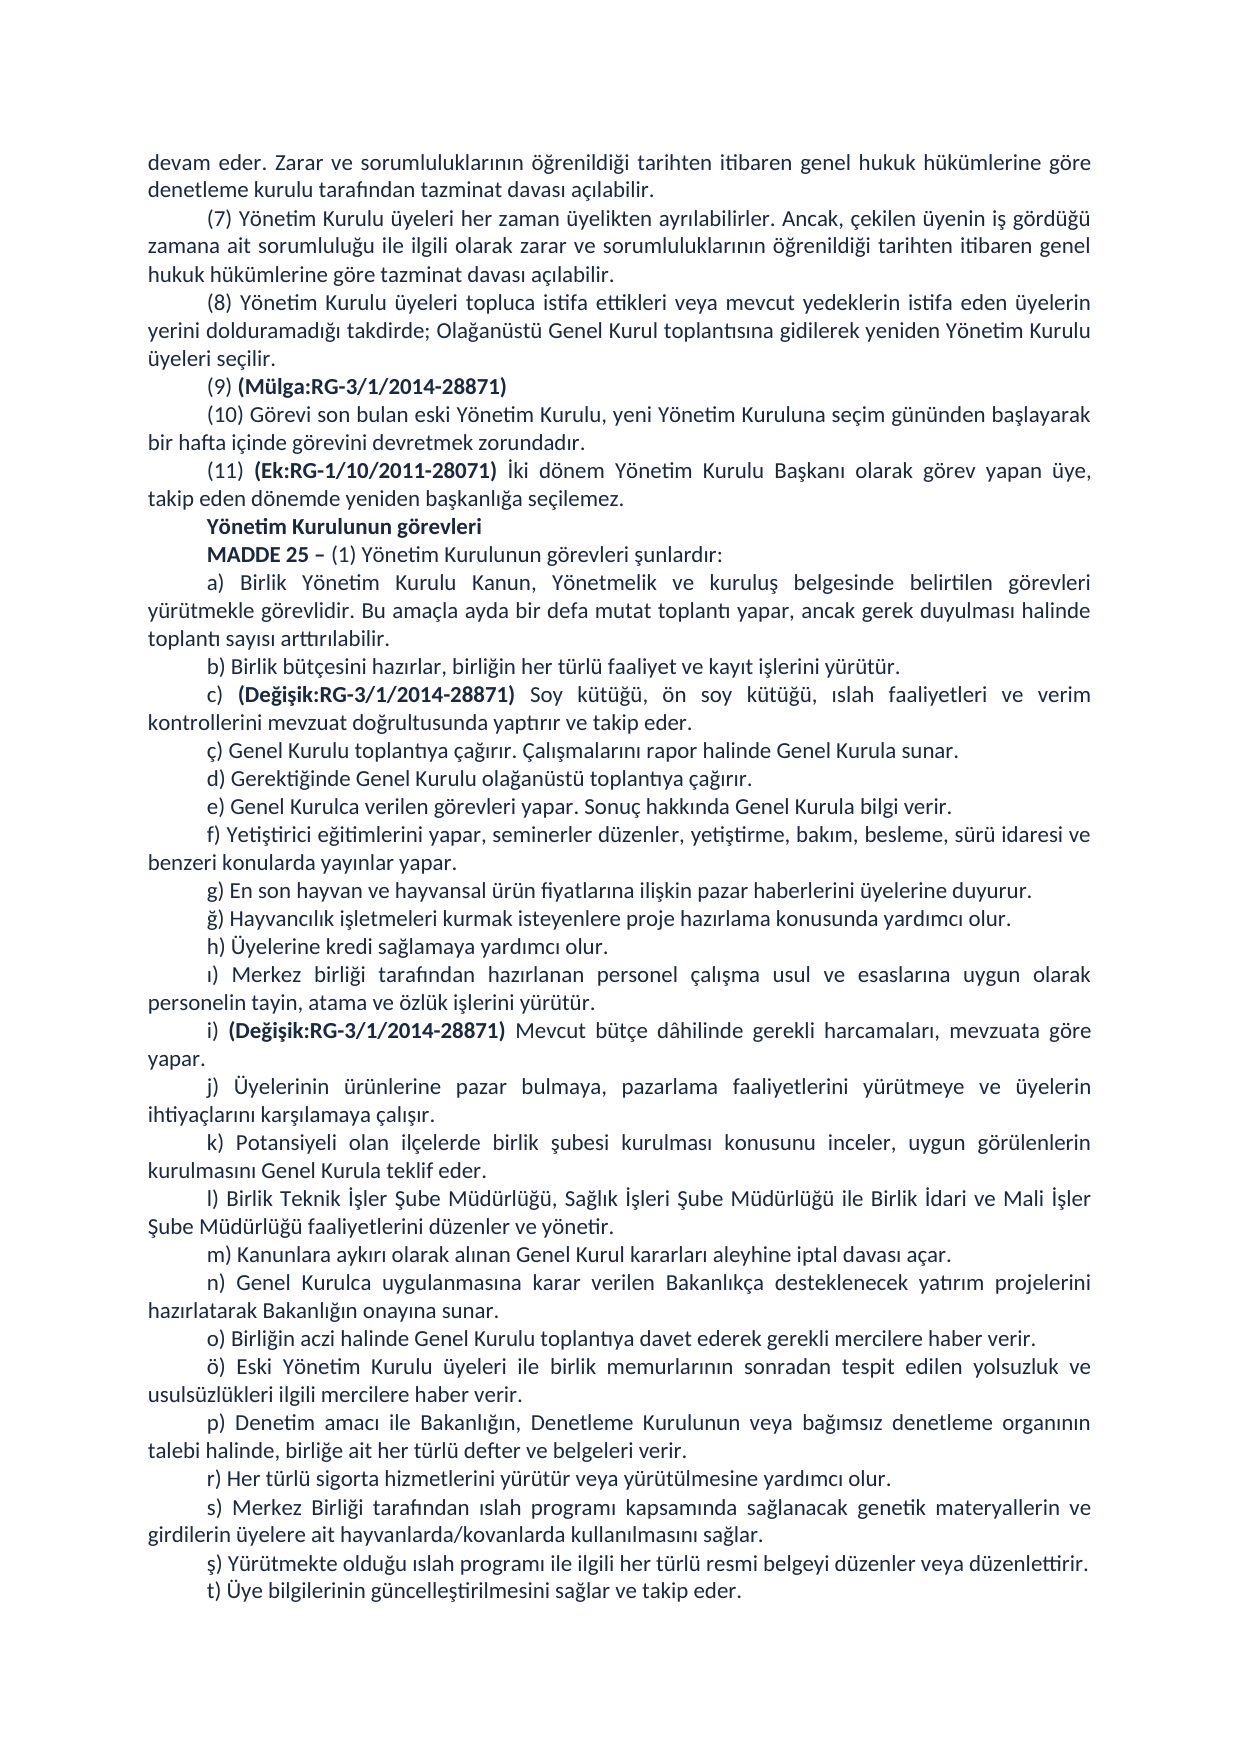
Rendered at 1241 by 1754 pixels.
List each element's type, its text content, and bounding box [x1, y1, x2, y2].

text m) Kanunlara aykırı olarak alınan Genel Kurul kararları aleyhine iptal davası açar. [148, 1240, 1093, 1268]
text i) (Değişik:RG-3/1/2014-28871) Mevcut bütçe dâhilinde gerekli harcamaları, mevzuata göre yapar. [148, 1016, 1093, 1072]
text t) Üye bilgilerinin güncelleştirilmesini sağlar ve takip eder. [148, 1577, 1093, 1605]
text r) Her türlü sigorta hizmetlerini yürütür veya yürütülmesine yardımcı olur. [148, 1464, 1093, 1493]
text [148, 148, 1093, 204]
text Yönetim Kurulunun görevleri [148, 512, 1093, 540]
text j) Üyelerinin ürünlerine pazar bulmaya, pazarlama faaliyetlerini yürütmeye ve üyelerin ihtiyaçlarını karşılamaya çalışır. [148, 1072, 1093, 1128]
text p) Denetim amacı ile Bakanlığın, Denetleme Kurulunun veya bağımsız denetleme organının talebi halinde, birliğe ait her türlü defter ve belgeleri verir. [148, 1408, 1093, 1464]
text g) En son hayvan ve hayvansal ürün fiyatlarına ilişkin pazar haberlerini üyelerine duyurur. [148, 876, 1093, 904]
text a) Birlik Yönetim Kurulu Kanun, Yönetmelik ve kuruluş belgesinde belirtilen görevleri yürütmekle görevlidir. Bu amaçla ayda bir defa mutat toplantı yapar, ancak gerek duyulması halinde toplantı sayısı arttırılabilir. [148, 568, 1093, 652]
text ö) Eski Yönetim Kurulu üyeleri ile birlik memurlarının sonradan tespit edilen yolsuzluk ve usulsüzlükleri ilgili mercilere haber verir. [148, 1352, 1093, 1408]
text s) Merkez Birliği tarafından ıslah programı kapsamında sağlanacak genetik materyallerin ve girdilerin üyelere ait hayvanlarda/kovanlarda kullanılmasını sağlar. [148, 1493, 1093, 1549]
text l) Birlik Teknik İşler Şube Müdürlüğü, Sağlık İşleri Şube Müdürlüğü ile Birlik İdari ve Mali İşler Şube Müdürlüğü faaliyetlerini düzenler ve yönetir. [148, 1184, 1093, 1240]
text e) Genel Kurulca verilen görevleri yapar. Sonuç hakkında Genel Kurula bilgi verir. [148, 792, 1093, 820]
text k) Potansiyeli olan ilçelerde birlik şubesi kurulması konusunu inceler, uygun görülenlerin kurulmasını Genel Kurula teklif eder. [148, 1128, 1093, 1184]
text h) Üyelerine kredi sağlamaya yardımcı olur. [148, 932, 1093, 960]
text (9) (Mülga:RG-3/1/2014-28871) [148, 372, 1093, 400]
text (11) (Ek:RG-1/10/2011-28071) İki dönem Yönetim Kurulu Başkanı olarak görev yapan üye, takip eden dönemde yeniden başkanlığa seçilemez. [148, 456, 1093, 512]
text o) Birliğin aczi halinde Genel Kurulu toplantıya davet ederek gerekli mercilere haber verir. [148, 1324, 1093, 1352]
text (8) Yönetim Kurulu üyeleri topluca istifa ettikleri veya mevcut yedeklerin istifa eden üyelerin yerini dolduramadığı takdirde; Olağanüstü Genel Kurul toplantısına gidilerek yeniden Yönetim Kurulu üyeleri seçilir. [148, 288, 1093, 372]
text ğ) Hayvancılık işletmeleri kurmak isteyenlere proje hazırlama konusunda yardımcı olur. [148, 904, 1093, 932]
text b) Birlik bütçesini hazırlar, birliğin her türlü faaliyet ve kayıt işlerini yürütür. [148, 652, 1093, 680]
text d) Gerektiğinde Genel Kurulu olağanüstü toplantıya çağırır. [148, 764, 1093, 792]
text n) Genel Kurulca uygulanmasına karar verilen Bakanlıkça desteklenecek yatırım projelerini hazırlatarak Bakanlığın onayına sunar. [148, 1268, 1093, 1324]
text ş) Yürütmekte olduğu ıslah programı ile ilgili her türlü resmi belgeyi düzenler veya düzenlettirir. [148, 1549, 1093, 1577]
text ç) Genel Kurulu toplantıya çağırır. Çalışmalarını rapor halinde Genel Kurula sunar. [148, 736, 1093, 764]
text c) (Değişik:RG-3/1/2014-28871) Soy kütüğü, ön soy kütüğü, ıslah faaliyetleri ve verim kontrollerini mevzuat doğrultusunda yaptırır ve takip eder. [148, 680, 1093, 736]
text f) Yetiştirici eğitimlerini yapar, seminerler düzenler, yetiştirme, bakım, besleme, sürü idaresi ve benzeri konularda yayınlar yapar. [148, 820, 1093, 876]
text MADDE 25 – (1) Yönetim Kurulunun görevleri şunlardır: [148, 540, 1093, 568]
text ı) Merkez birliği tarafından hazırlanan personel çalışma usul ve esaslarına uygun olarak personelin tayin, atama ve özlük işlerini yürütür. [148, 960, 1093, 1016]
text (7) Yönetim Kurulu üyeleri her zaman üyelikten ayrılabilirler. Ancak, çekilen üyenin iş gördüğü zamana ait sorumluluğu ile ilgili olarak zarar ve sorumluluklarının öğrenildiği tarihten itibaren genel hukuk hükümlerine göre tazminat davası açılabilir. [148, 204, 1093, 288]
text (10) Görevi son bulan eski Yönetim Kurulu, yeni Yönetim Kuruluna seçim gününden başlayarak bir hafta içinde görevini devretmek zorundadır. [148, 400, 1093, 456]
